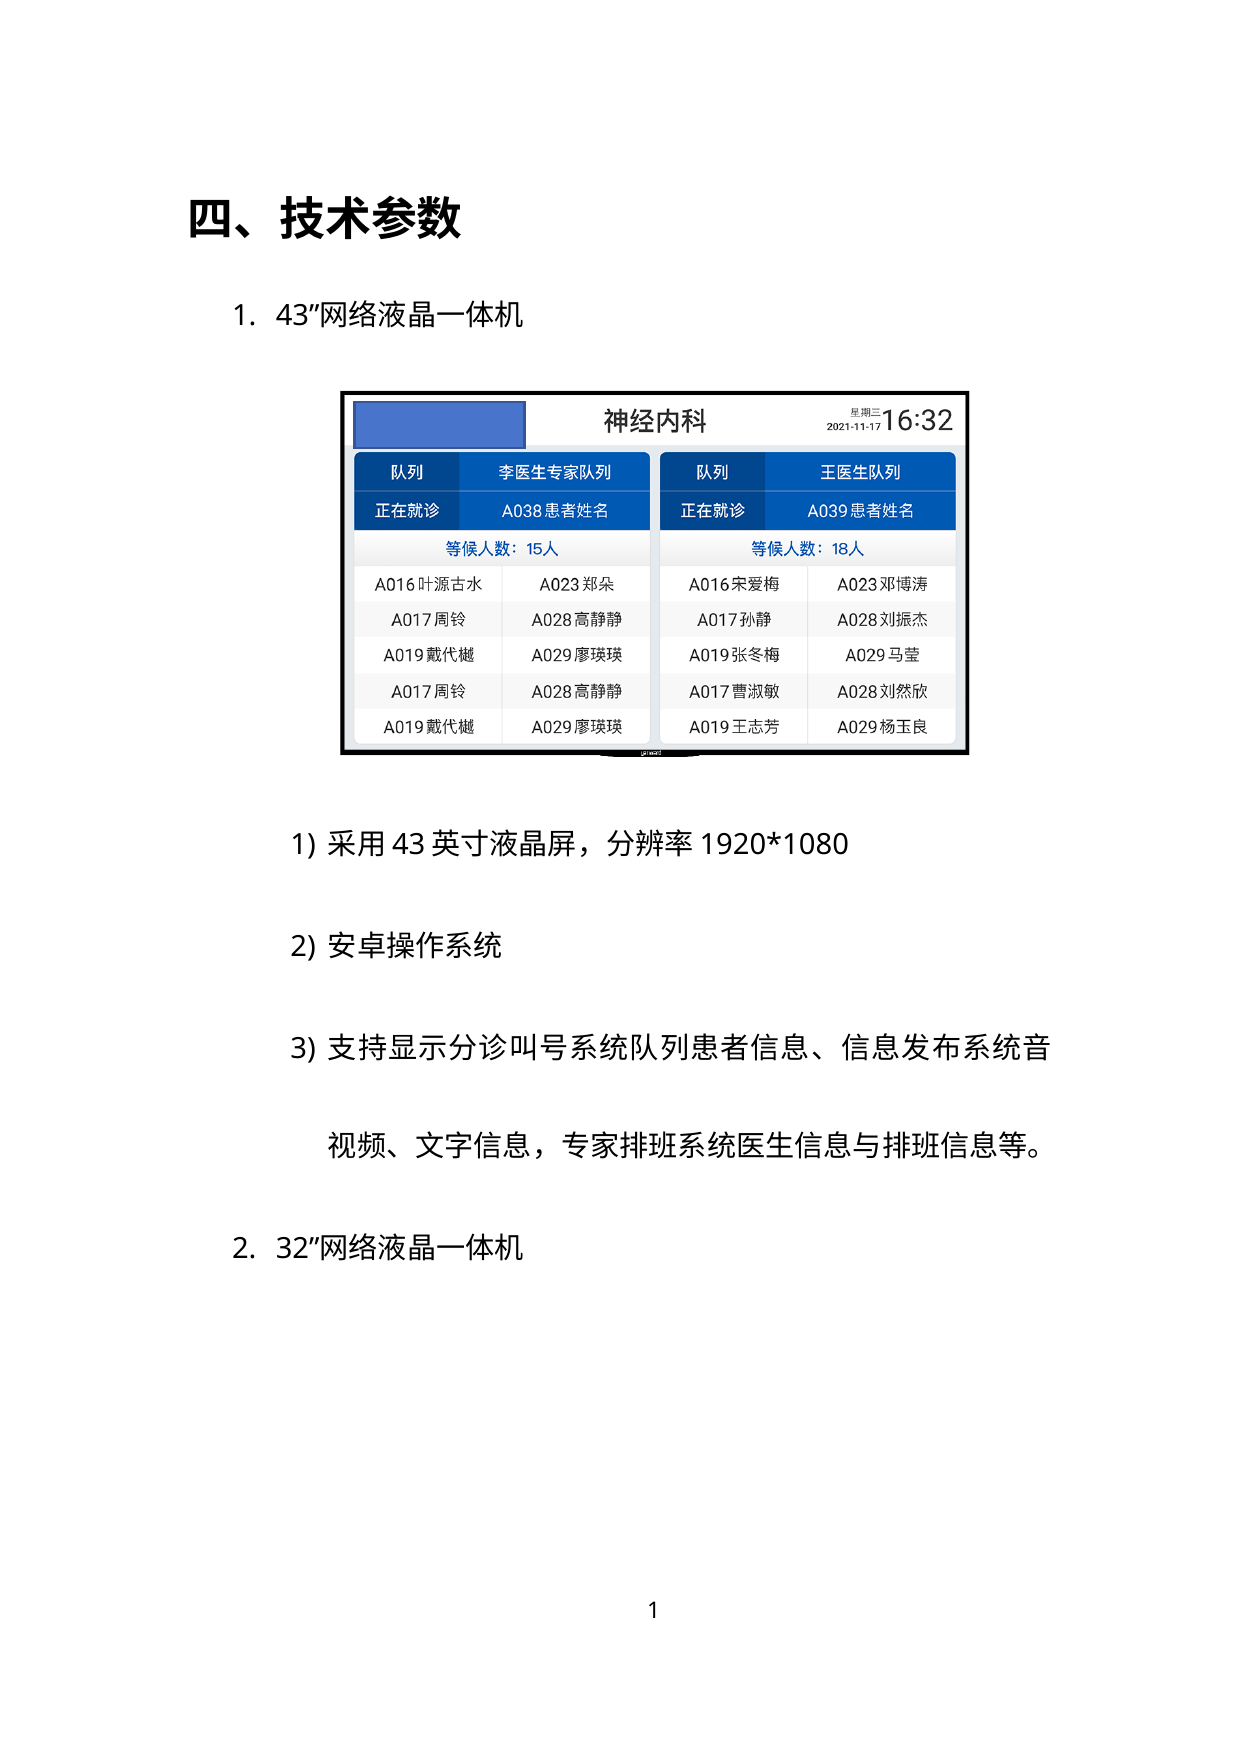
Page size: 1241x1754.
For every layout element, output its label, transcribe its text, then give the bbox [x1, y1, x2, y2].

list 32”网络液晶一体机 [232, 1214, 1053, 1279]
list 安卓操作系统 [290, 911, 1053, 976]
subtitle 四、技术参数 [187, 167, 1053, 264]
list 支持显示分诊叫号系统队列患者信息、信息发布系统音视频、文字信息，专家排班系统医生信息与排班信息等。 [290, 1014, 1053, 1176]
picture [334, 383, 976, 765]
list 43”网络液晶一体机 [232, 281, 1053, 346]
list 采用43英寸液晶屏，分辨率1920*1080 [290, 809, 1053, 874]
